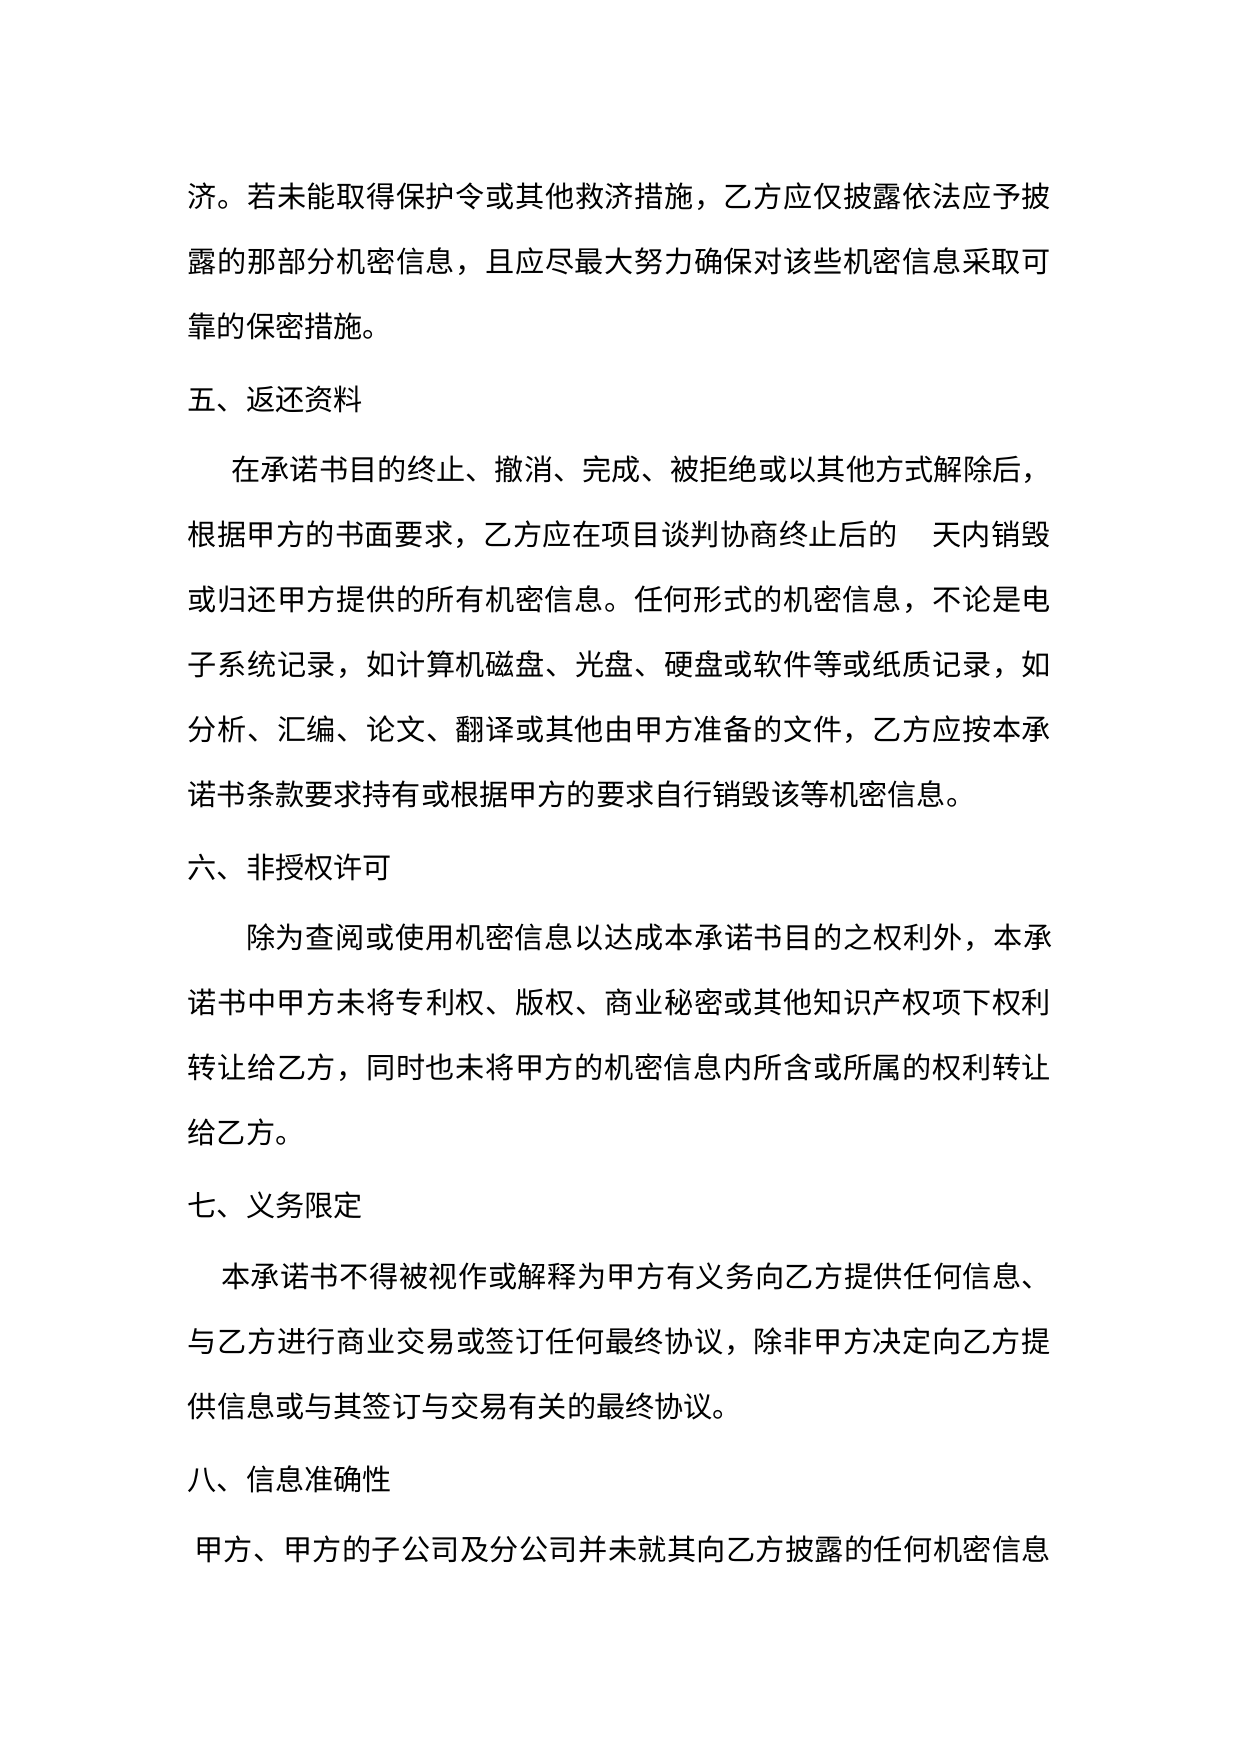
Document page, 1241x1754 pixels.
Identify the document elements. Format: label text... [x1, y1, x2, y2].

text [187, 162, 1053, 357]
text 七、义务限定 [187, 1180, 1053, 1226]
text 在承诺书目的终止、撤消、完成、被拒绝或以其他方式解除后，根据甲方的书面要求，乙方应在项目谈判协商终止后的 天内销毁或归还甲方提供的所有机密信息。任何形式的机密信息，不论是电子系统记录，如计算机磁盘、光盘、硬盘或软件等或纸质记录，如分析、汇编、论文、翻译或其他由甲方准备的文件，乙方应按本承诺书条款要求持有或根据甲方的要求自行销毁该等机密信息。 [187, 435, 1053, 825]
text 八、信息准确性 [187, 1453, 1053, 1499]
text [129, 1515, 1053, 1580]
text 五、返还资料 [187, 373, 1053, 419]
text 六、非授权许可 [187, 842, 1053, 887]
text 除为查阅或使用机密信息以达成本承诺书目的之权利外，本承诺书中甲方未将专利权、版权、商业秘密或其他知识产权项下权利转让给乙方，同时也未将甲方的机密信息内所含或所属的权利转让给乙方。 [187, 904, 1053, 1164]
text 本承诺书不得被视作或解释为甲方有义务向乙方提供任何信息、与乙方进行商业交易或签订任何最终协议，除非甲方决定向乙方提供信息或与其签订与交易有关的最终协议。 [188, 1242, 1053, 1437]
